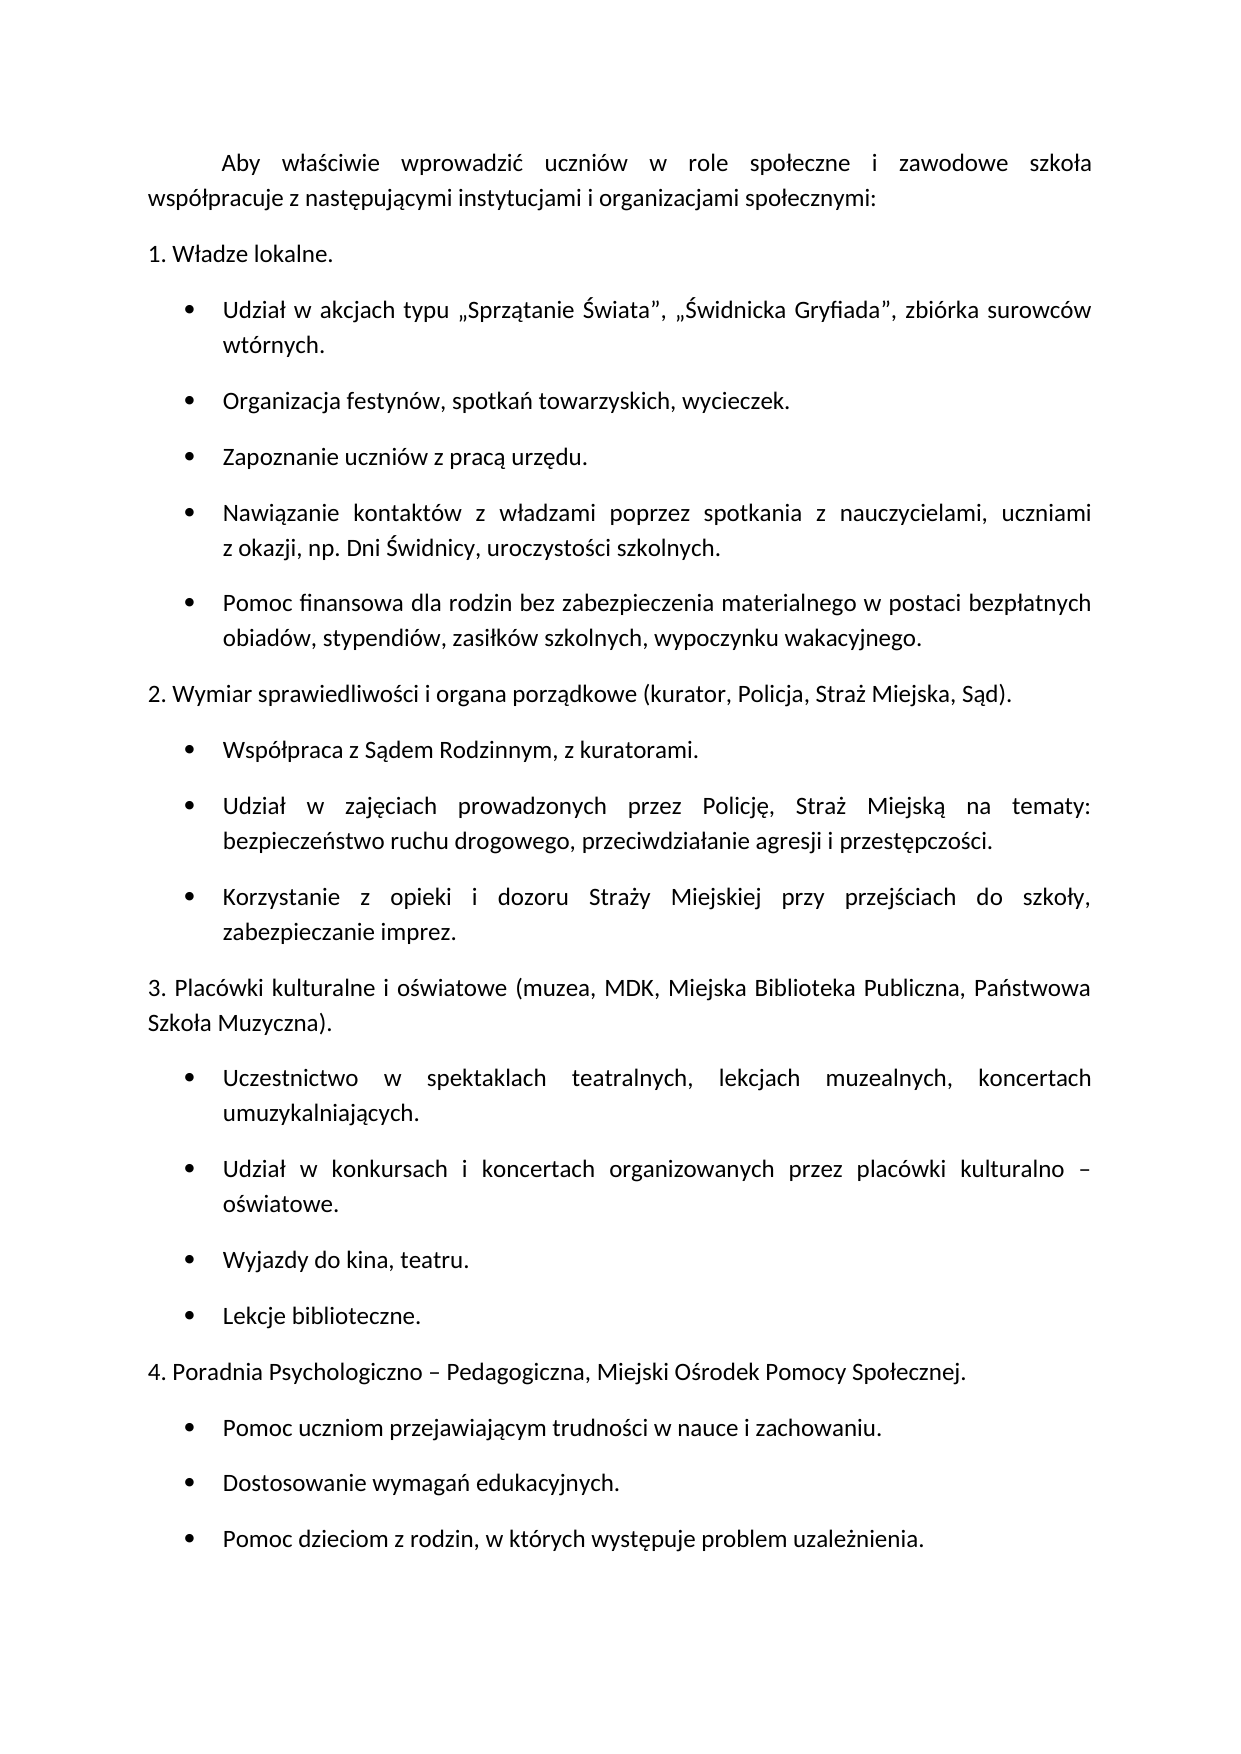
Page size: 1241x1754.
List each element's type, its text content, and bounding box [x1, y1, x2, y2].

text 2. Wymiar sprawiedliwości i organa porządkowe (kurator, Policja, Straż Miejska, Sąd). [148, 678, 1093, 709]
list Wyjazdy do kina, teatru. [185, 1244, 1093, 1275]
list Nawiązanie kontaktów z władzami poprzez spotkania z nauczycielami, uczniami z okazji, np. Dni Świdnicy, uroczystości szkolnych. [185, 497, 1093, 562]
list Pomoc dzieciom z rodzin, w których występuje problem uzależnienia. [185, 1523, 1093, 1554]
list Udział w konkursach i koncertach organizowanych przez placówki kulturalno – oświatowe. [185, 1153, 1093, 1219]
list Organizacja festynów, spotkań towarzyskich, wycieczek. [185, 385, 1093, 416]
text Aby właściwie wprowadzić uczniów w role społeczne i zawodowe szkoła współpracuje z następującymi instytucjami i organizacjami społecznymi: [148, 148, 1093, 213]
text 4. Poradnia Psychologiczno – Pedagogiczna, Miejski Ośrodek Pomocy Społecznej. [148, 1356, 1093, 1386]
list Zapoznanie uczniów z pracą urzędu. [185, 441, 1093, 471]
list Pomoc uczniom przejawiającym trudności w nauce i zachowaniu. [185, 1412, 1093, 1442]
list Korzystanie z opieki i dozoru Straży Miejskiej przy przejściach do szkoły, zabezpieczanie imprez. [185, 881, 1093, 946]
list Współpraca z Sądem Rodzinnym, z kuratorami. [185, 734, 1093, 765]
text 3. Placówki kulturalne i oświatowe (muzea, MDK, Miejska Biblioteka Publiczna, Państwowa Szkoła Muzyczna). [148, 972, 1093, 1037]
list Udział w zajęciach prowadzonych przez Policję, Straż Miejską na tematy: bezpieczeństwo ruchu drogowego, przeciwdziałanie agresji i przestępczości. [185, 790, 1093, 856]
list Udział w akcjach typu „Sprzątanie Świata”, „Świdnicka Gryfiada”, zbiórka surowców wtórnych. [185, 294, 1093, 360]
text 1. Władze lokalne. [148, 238, 1093, 269]
list Uczestnictwo w spektaklach teatralnych, lekcjach muzealnych, koncertach umuzykalniających. [185, 1063, 1093, 1128]
list Dostosowanie wymagań edukacyjnych. [185, 1468, 1093, 1498]
list Lekcje biblioteczne. [185, 1300, 1093, 1331]
list Pomoc finansowa dla rodzin bez zabezpieczenia materialnego w postaci bezpłatnych obiadów, stypendiów, zasiłków szkolnych, wypoczynku wakacyjnego. [185, 588, 1093, 653]
